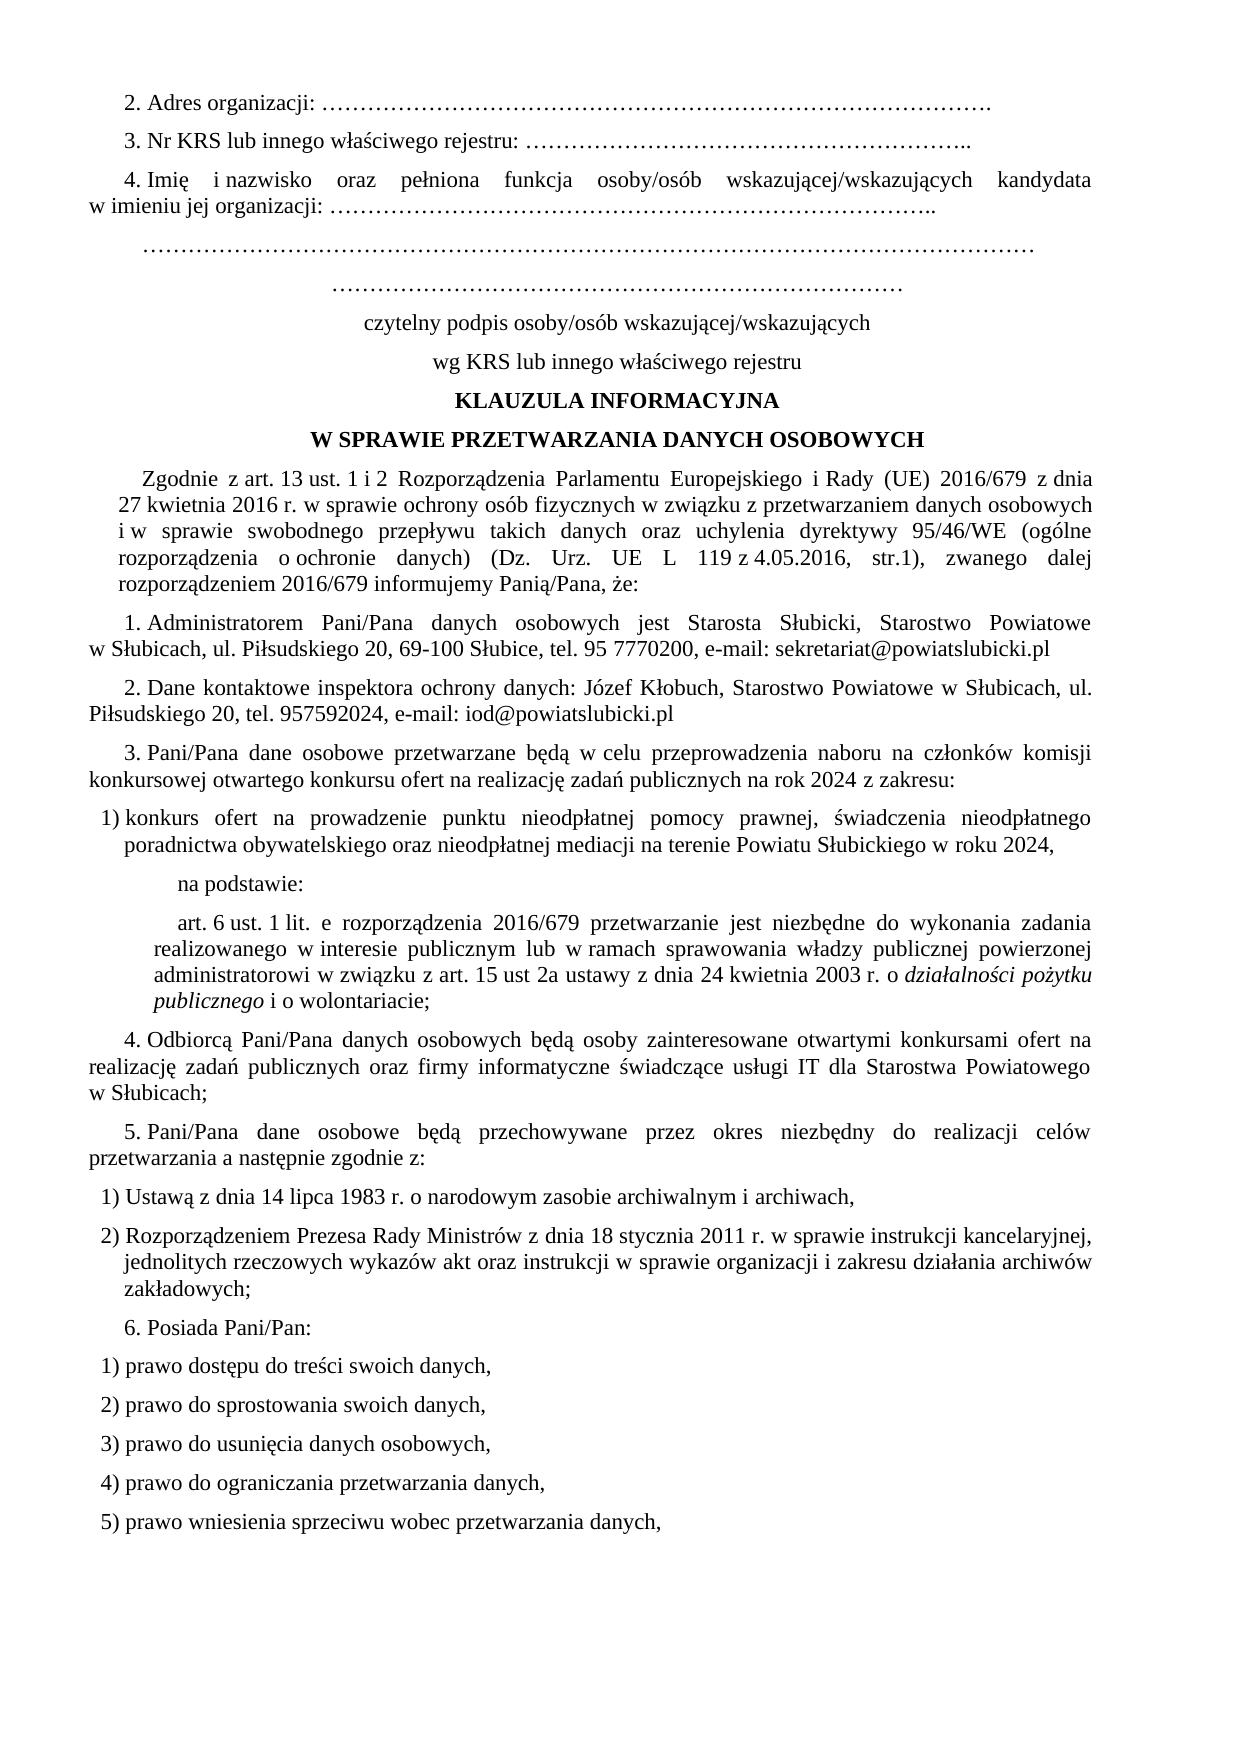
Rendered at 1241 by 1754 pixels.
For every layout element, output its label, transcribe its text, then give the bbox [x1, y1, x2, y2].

text 3. Nr KRS lub innego właściwego rejestru: ………………………………………………….. [88, 127, 1093, 154]
text Zgodnie z art. 13 ust. 1 i 2 Rozporządzenia Parlamentu Europejskiego i Rady (UE) 2016/679 z dnia 27 kwietnia 2016 r. w sprawie ochrony osób fizycznych w związku z przetwarzaniem danych osobowych i w sprawie swobodnego przepływu takich danych oraz uchylenia dyrektywy 95/46/WE (ogólne rozporządzenia o ochronie danych) (Dz. Urz. UE L 119 z 4.05.2016, str.1), zwanego dalej rozporządzeniem 2016/679 informujemy Panią/Pana, że: [118, 464, 1093, 596]
text 2. Dane kontaktowe inspektora ochrony danych: Józef Kłobuch, Starostwo Powiatowe w Słubicach, ul. Piłsudskiego 20, tel. 957592024, e-mail: iod@powiatslubicki.pl [88, 674, 1093, 727]
text 6. Posiada Pani/Pan: [88, 1314, 1093, 1340]
text 1. Administratorem Pani/Pana danych osobowych jest Starosta Słubicki, Starostwo Powiatowe w Słubicach, ul. Piłsudskiego 20, 69-100 Słubice, tel. 95 7770200, e-mail: sekretariat@powiatslubicki.pl [88, 609, 1093, 662]
text 1) konkurs ofert na prowadzenie punktu nieodpłatnej pomocy prawnej, świadczenia nieodpłatnego poradnictwa obywatelskiego oraz nieodpłatnej mediacji na terenie Powiatu Słubickiego w roku 2024, [100, 804, 1093, 857]
text 4. Odbiorcą Pani/Pana danych osobowych będą osoby zainteresowane otwartymi konkursami ofert na realizację zadań publicznych oraz firmy informatyczne świadczące usługi IT dla Starostwa Powiatowego w Słubicach; [88, 1026, 1093, 1106]
text 4. Imię i nazwisko oraz pełniona funkcja osoby/osób wskazującej/wskazujących kandydata w imieniu jej organizacji: …………………………………………………………………….. [88, 166, 1093, 219]
text czytelny podpis osoby/osób wskazującej/wskazujących [118, 309, 1093, 336]
text 3) prawo do usunięcia danych osobowych, [100, 1430, 1093, 1457]
text wg KRS lub innego właściwego rejestru [118, 348, 1093, 374]
text ……………………………………………………………………………………………………… [118, 231, 1093, 258]
text KLAUZULA INFORMACYJNA [118, 387, 1093, 413]
text na podstawie: [153, 870, 1093, 896]
text ………………………………………………………………… [118, 270, 1093, 297]
text 5. Pani/Pana dane osobowe będą przechowywane przez okres niezbędny do realizacji celów przetwarzania a następnie zgodnie z: [88, 1118, 1093, 1171]
text 2) prawo do sprostowania swoich danych, [100, 1391, 1093, 1418]
text 1) Ustawą z dnia 14 lipca 1983 r. o narodowym zasobie archiwalnym i archiwach, [100, 1183, 1093, 1209]
text art. 6 ust. 1 lit. e rozporządzenia 2016/679 przetwarzanie jest niezbędne do wykonania zadania realizowanego w interesie publicznym lub w ramach sprawowania władzy publicznej powierzonej administratorowi w związku z art. 15 ust 2a ustawy z dnia 24 kwietnia 2003 r. o działalności pożytku publicznego i o wolontariacie; [153, 908, 1093, 1014]
text 1) prawo dostępu do treści swoich danych, [100, 1352, 1093, 1379]
text 3. Pani/Pana dane osobowe przetwarzane będą w celu przeprowadzenia naboru na członków komisji konkursowej otwartego konkursu ofert na realizację zadań publicznych na rok 2024 z zakresu: [88, 739, 1093, 792]
text 2. Adres organizacji: ……………………………………………………………………………. [88, 88, 1093, 115]
text 2) Rozporządzeniem Prezesa Rady Ministrów z dnia 18 stycznia 2011 r. w sprawie instrukcji kancelaryjnej, jednolitych rzeczowych wykazów akt oraz instrukcji w sprawie organizacji i zakresu działania archiwów zakładowych; [100, 1222, 1093, 1301]
text 5) prawo wniesienia sprzeciwu wobec przetwarzania danych, [100, 1508, 1093, 1534]
text 4) prawo do ograniczania przetwarzania danych, [100, 1469, 1093, 1495]
text W SPRAWIE PRZETWARZANIA DANYCH OSOBOWYCH [118, 426, 1093, 452]
